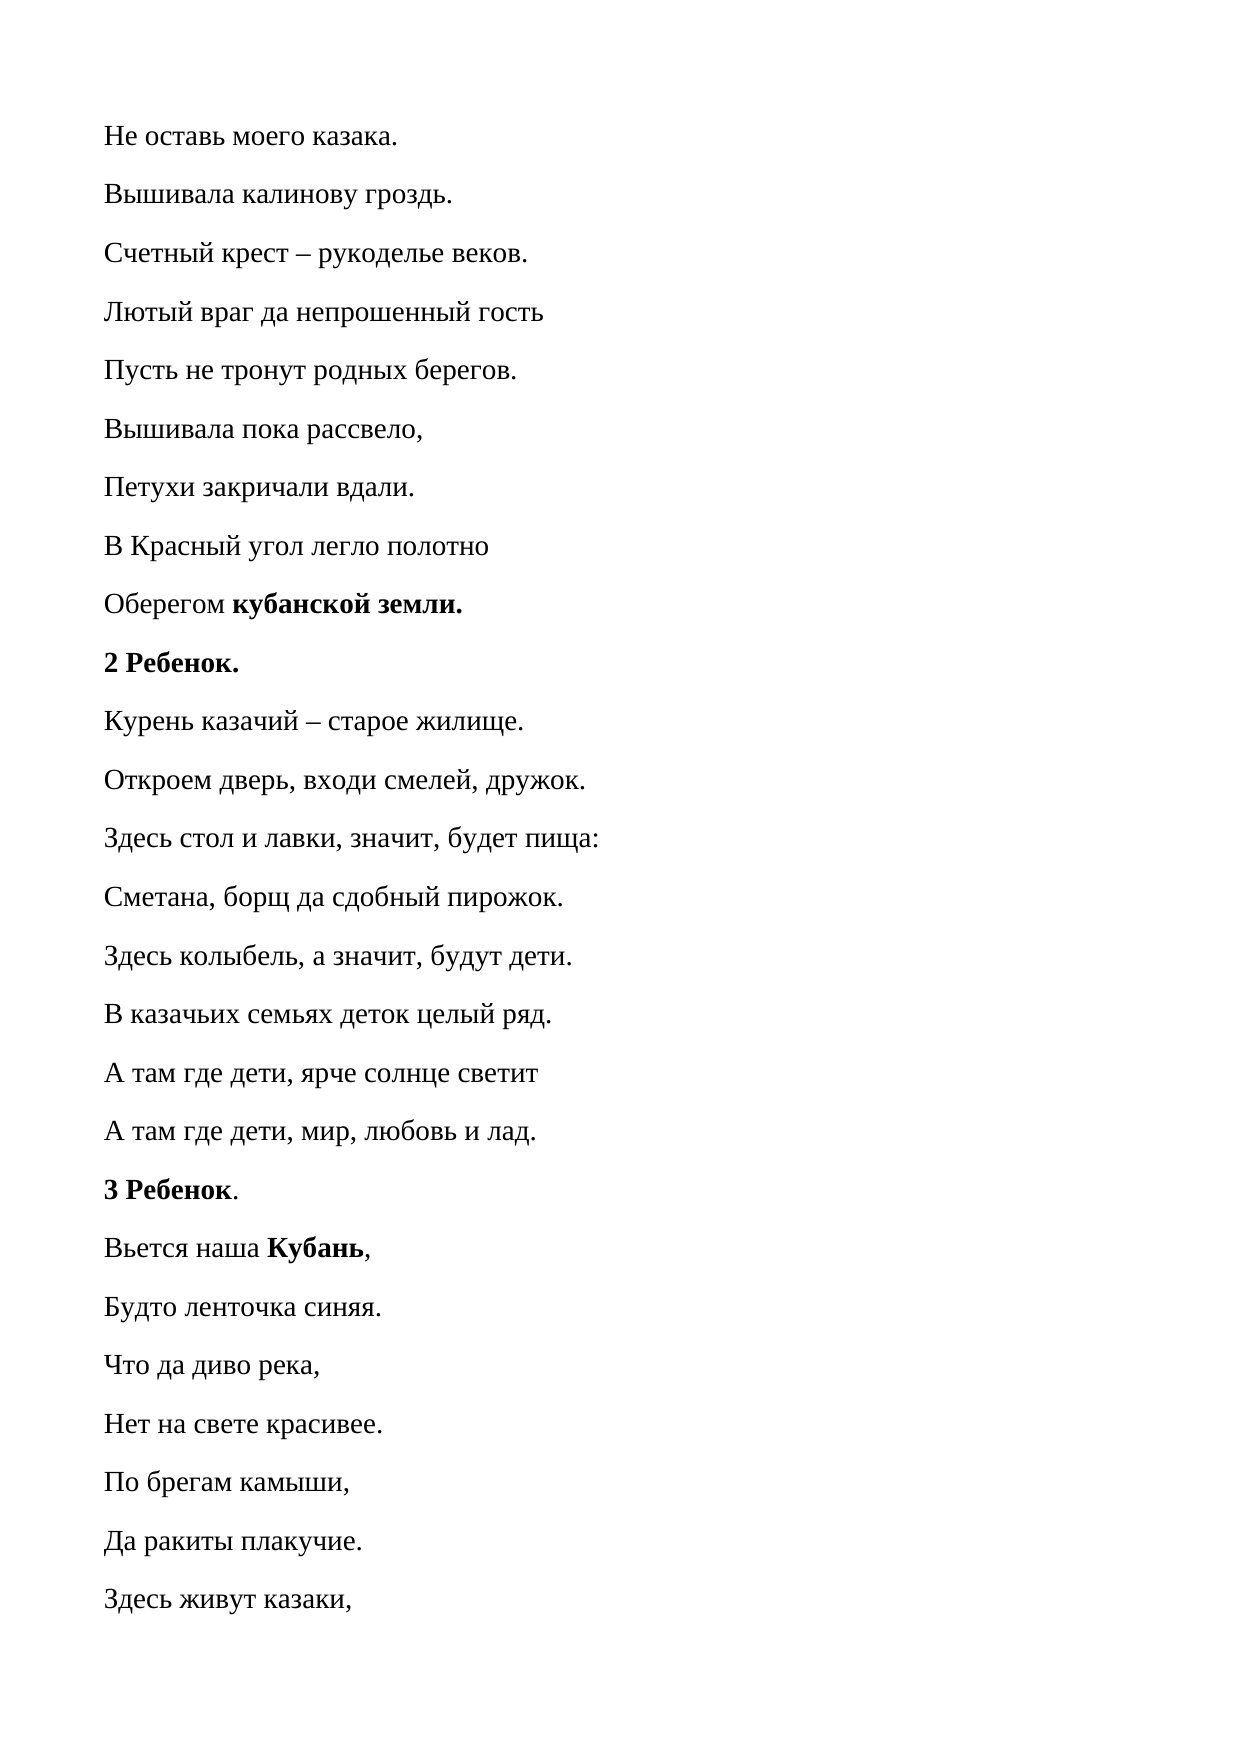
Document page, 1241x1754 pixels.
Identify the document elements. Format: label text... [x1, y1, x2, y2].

text Курень казачий – старое жилище. [103, 703, 1152, 737]
text Вьется наша Кубань, [103, 1230, 1152, 1264]
text Сметана, борщ да сдобный пирожок. [103, 879, 1152, 913]
text Лютый враг да непрошенный гость [103, 294, 1152, 327]
text Будто ленточка синяя. [103, 1289, 1152, 1322]
text А там где дети, мир, любовь и лад. [103, 1113, 1152, 1147]
text 2 Ребенок. [103, 645, 1152, 678]
text Вышивала пока рассвело, [103, 411, 1152, 444]
text Не оставь моего казака. [103, 118, 1152, 152]
text Оберегом кубанской земли. [103, 586, 1152, 620]
text Счетный крест – рукоделье веков. [103, 235, 1152, 269]
text 3 Ребенок. [103, 1172, 1152, 1205]
text В Красный угол легло полотно [103, 528, 1152, 561]
text Здесь стол и лавки, значит, будет пища: [103, 821, 1152, 854]
text В казачьих семьях деток целый ряд. [103, 996, 1152, 1030]
text А там где дети, ярче солнце светит [103, 1055, 1152, 1088]
text Что да диво река, [103, 1347, 1152, 1381]
text Здесь живут казаки, [103, 1582, 1152, 1615]
text Нет на свете красивее. [103, 1406, 1152, 1439]
text Откроем дверь, входи смелей, дружок. [103, 762, 1152, 796]
text Здесь колыбель, а значит, будут дети. [103, 938, 1152, 971]
text По брегам камыши, [103, 1464, 1152, 1498]
text Петухи закричали вдали. [103, 469, 1152, 503]
text Да ракиты плакучие. [103, 1523, 1152, 1557]
text Вышивала калинову гроздь. [103, 177, 1152, 210]
text Пусть не тронут родных берегов. [103, 352, 1152, 386]
